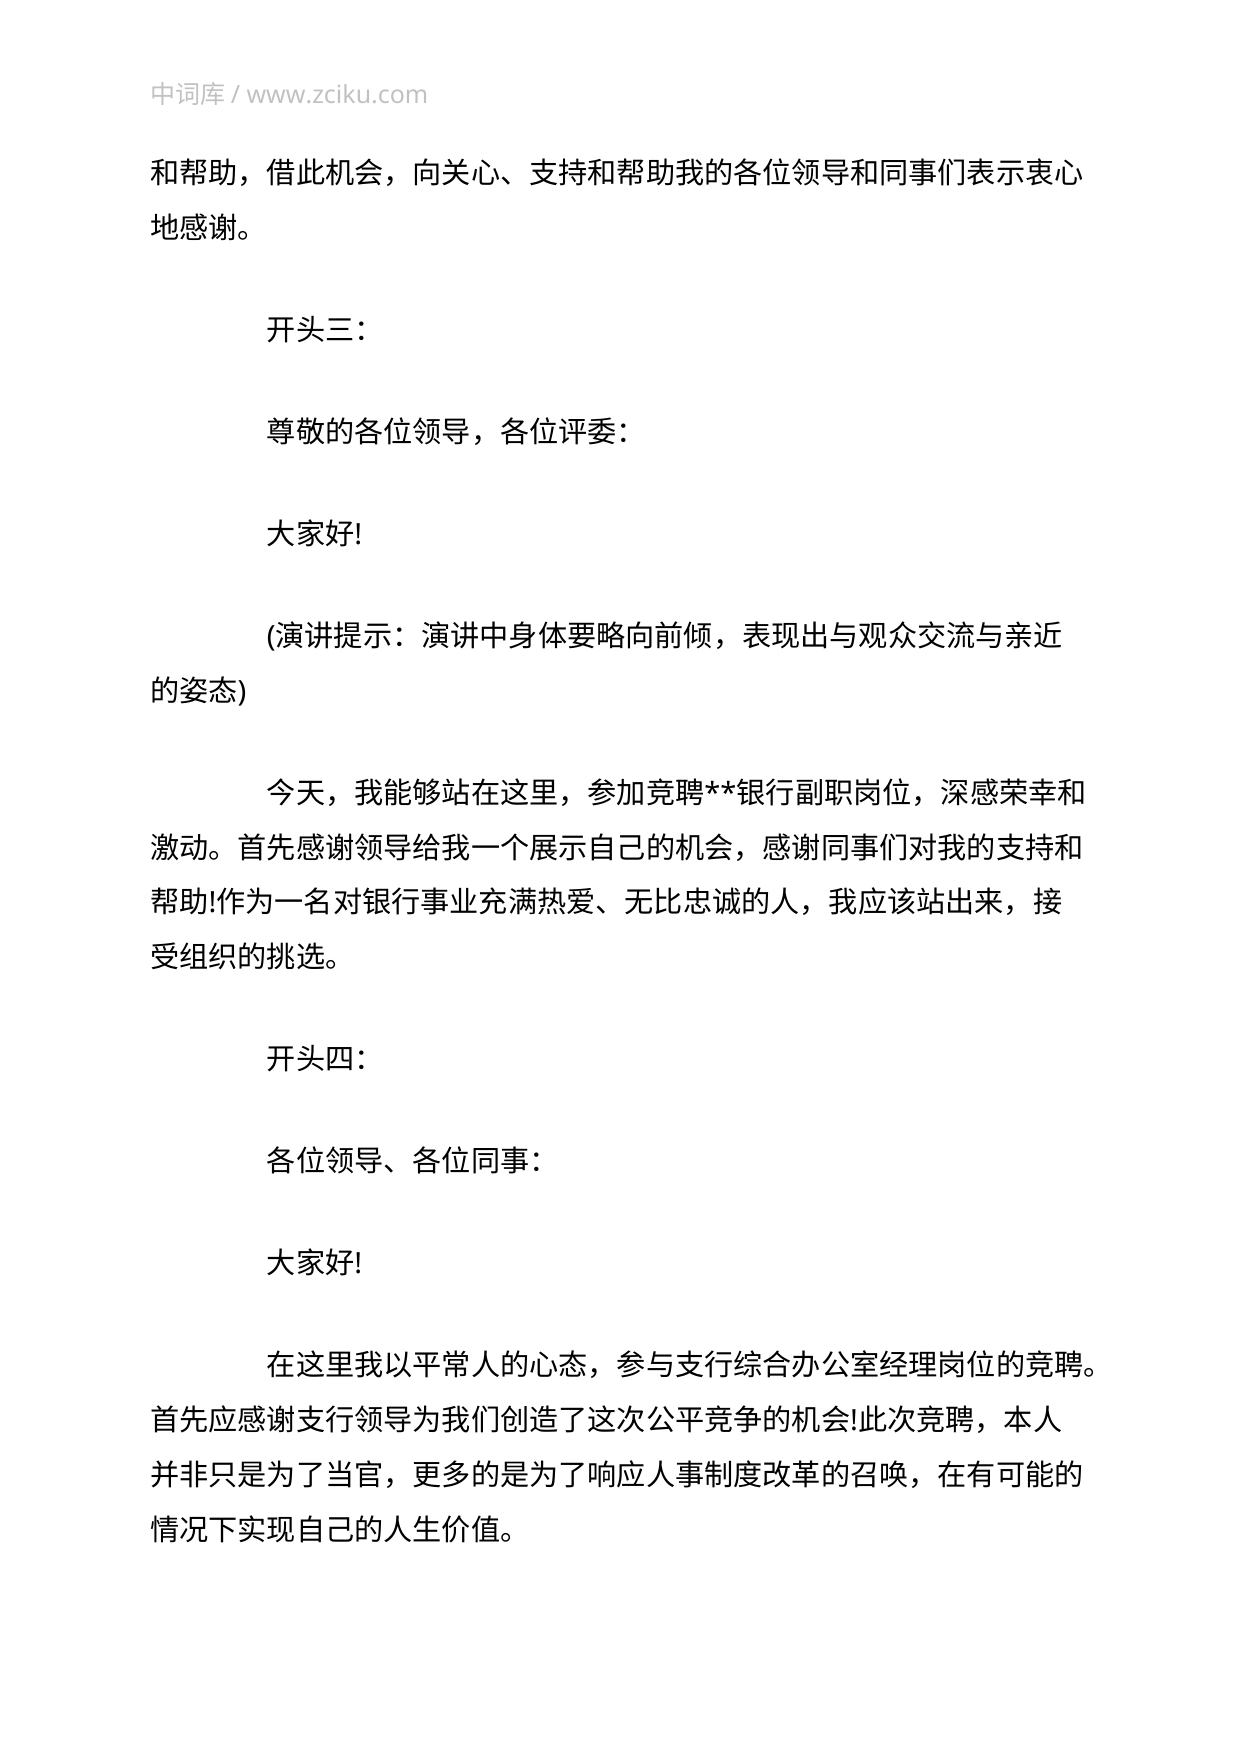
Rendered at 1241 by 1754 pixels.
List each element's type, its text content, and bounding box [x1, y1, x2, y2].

text 今天，我能够站在这里，参加竞聘**银行副职岗位，深感荣幸和激动。首先感谢领导给我一个展示自己的机会，感谢同事们对我的支持和帮助!作为一名对银行事业充满热爱、无比忠诚的人，我应该站出来，接受组织的挑选。 [150, 769, 1090, 976]
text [150, 150, 1090, 247]
text 各位领导、各位同事： [150, 1138, 1090, 1180]
text 开头三： [150, 307, 1090, 349]
text 大家好! [150, 510, 1090, 553]
text 在这里我以平常人的心态，参与支行综合办公室经理岗位的竞聘。首先应感谢支行领导为我们创造了这次公平竞争的机会!此次竞聘，本人并非只是为了当官，更多的是为了响应人事制度改革的召唤，在有可能的情况下实现自己的人生价值。 [150, 1341, 1090, 1548]
text 开头四： [150, 1036, 1090, 1078]
text (演讲提示：演讲中身体要略向前倾，表现出与观众交流与亲近的姿态) [150, 612, 1090, 709]
text 大家好! [150, 1239, 1090, 1282]
text 尊敬的各位领导，各位评委： [150, 408, 1090, 451]
